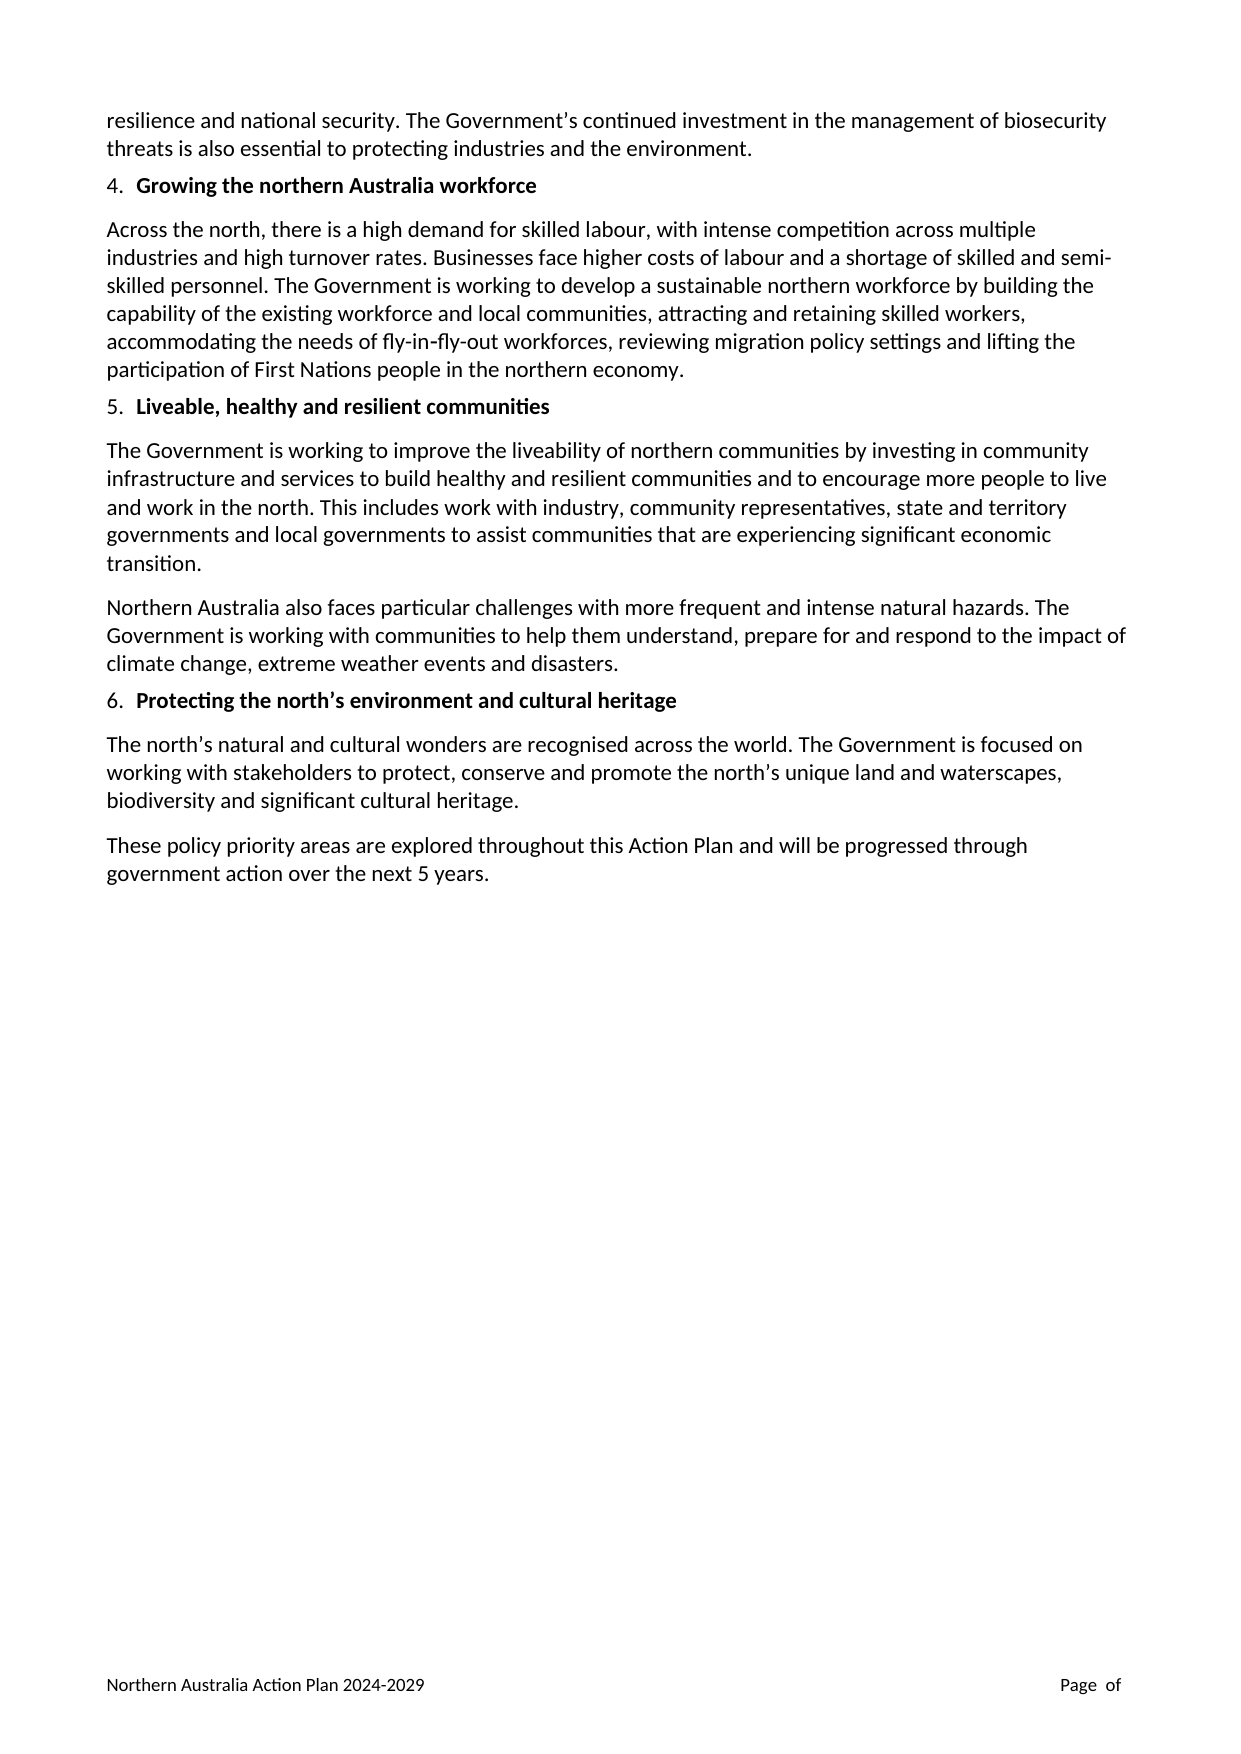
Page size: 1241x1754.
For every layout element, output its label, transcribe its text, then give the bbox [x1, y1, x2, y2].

text Across the north, there is a high demand for skilled labour, with intense competition across multiple industries and high turnover rates. Businesses face higher costs of labour and a shortage of skilled and semi-skilled personnel. The Government is working to develop a sustainable northern workforce by building the capability of the existing workforce and local communities, attracting and retaining skilled workers, accommodating the needs of fly-infly-out workforces, reviewing migration policy settings and lifting the participation of First Nations people in the northern economy. [106, 215, 1134, 383]
text Northern Australia also faces particular challenges with more frequent and intense natural hazards. The Government is working with communities to help them understand, prepare for and respond to the impact of climate change, extreme weather events and disasters. [106, 593, 1134, 677]
list Liveable, healthy and resilient communities [106, 392, 1134, 420]
list Growing the northern Australia workforce [106, 171, 1134, 199]
text The north’s natural and cultural wonders are recognised across the world. The Government is focused on working with stakeholders to protect, conserve and promote the north’s unique land and waterscapes, biodiversity and significant cultural heritage. [106, 730, 1134, 814]
text These policy priority areas are explored throughout this Action Plan and will be progressed through government action over the next 5 years. [106, 831, 1134, 887]
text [106, 106, 1134, 162]
text The Government is working to improve the liveability of northern communities by investing in community infrastructure and services to build healthy and resilient communities and to encourage more people to live and work in the north. This includes work with industry, community representatives, state and territory governments and local governments to assist communities that are experiencing significant economic transition. [106, 437, 1134, 577]
list Protecting the north’s environment and cultural heritage [106, 686, 1134, 714]
